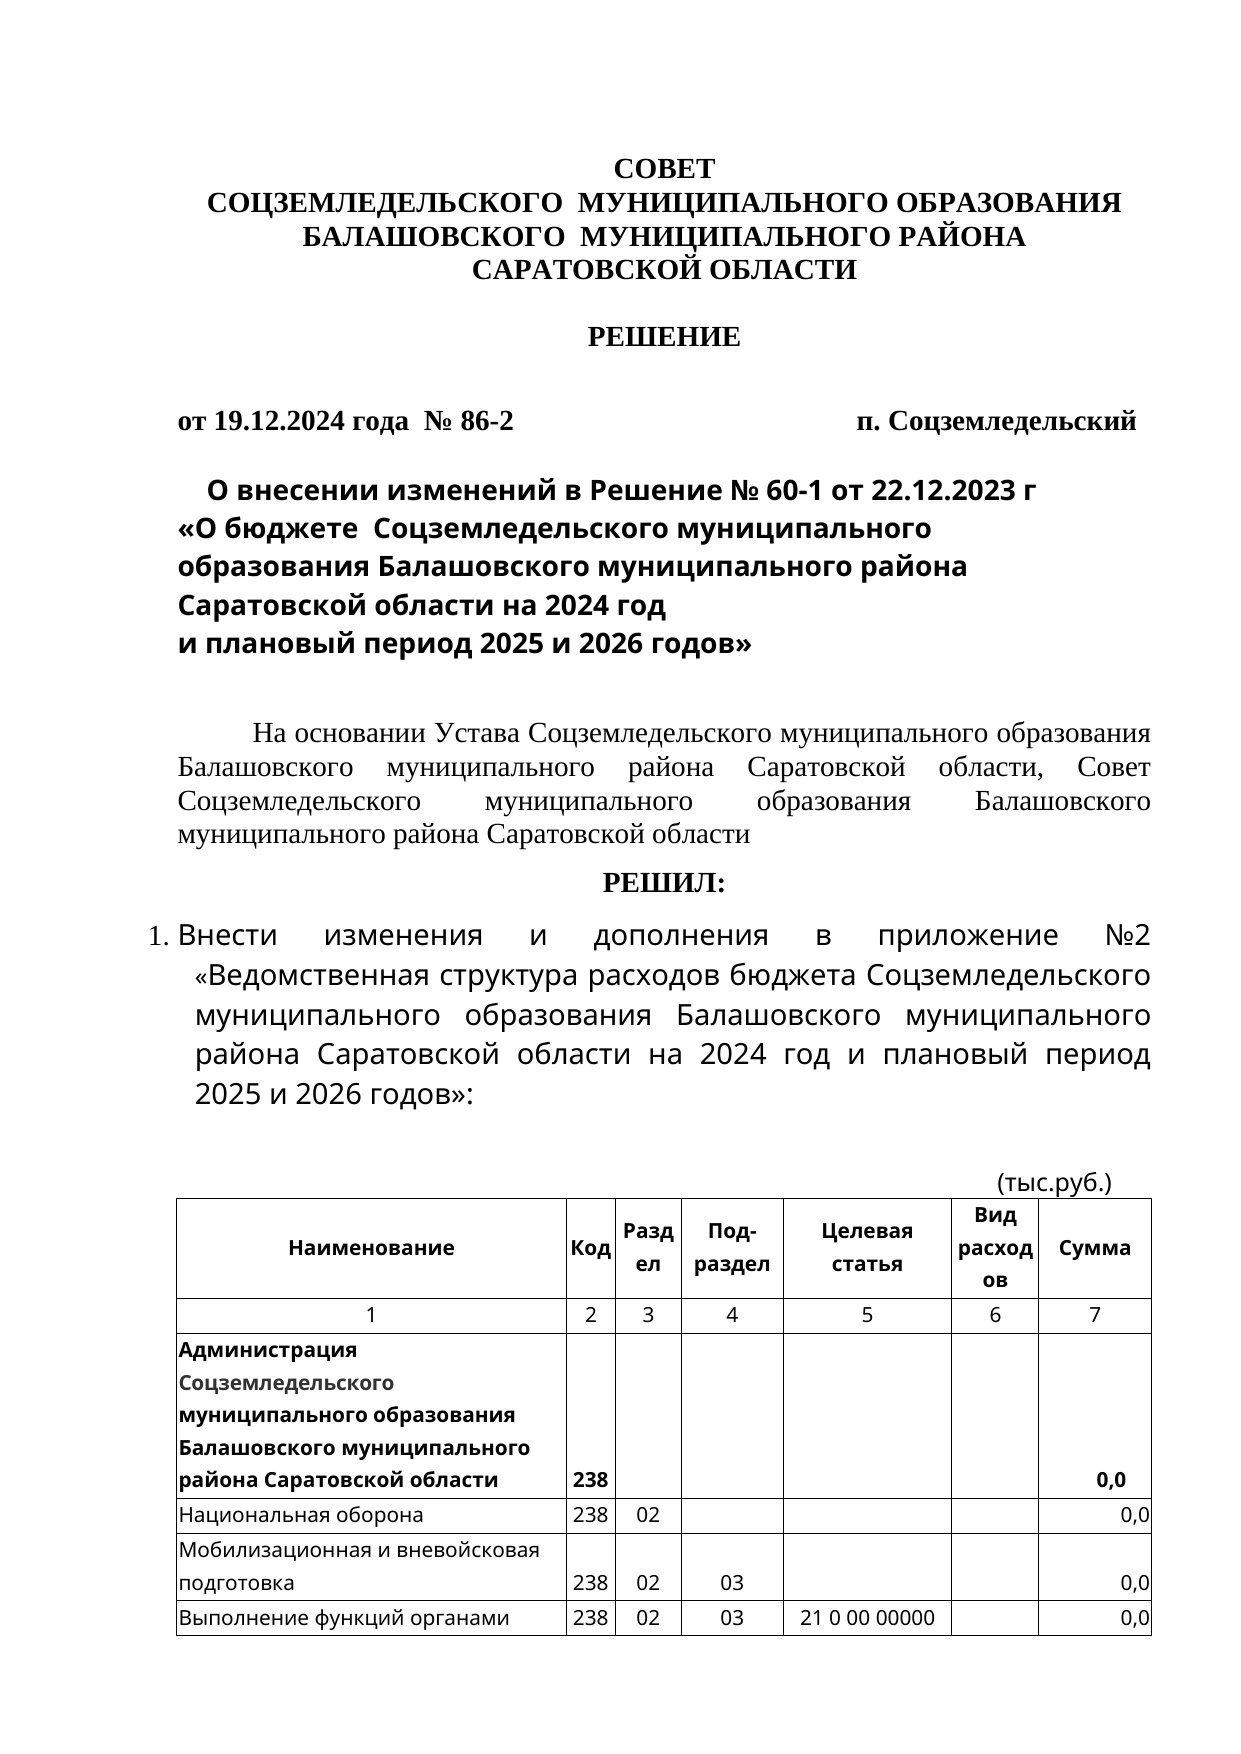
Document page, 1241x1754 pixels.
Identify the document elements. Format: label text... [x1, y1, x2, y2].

text О внесении изменений в Решение № 60-1 от 22.12.2023 г [177, 470, 1152, 508]
table_cell [784, 1499, 951, 1533]
table_cell 238 [567, 1499, 615, 1533]
table_cell 2 [567, 1299, 615, 1332]
table_cell Администрация Соцземледельского муниципального образования Балашовского муниципального района Саратовской области [177, 1334, 566, 1498]
table_cell 02 [616, 1534, 681, 1600]
table_cell 238 [567, 1601, 615, 1635]
text «О бюджете Соцземледельского муниципального [177, 508, 1152, 547]
table_cell 4 [682, 1299, 783, 1332]
list Внести изменения и дополнения в приложение №2 «Ведомственная структура расходов бюджета Соцземледельского муниципального образования Балашовского муниципального района Саратовской области на 2024 год и плановый период 2025 и 2026 годов»: [148, 914, 1152, 1113]
table_header Раздел [616, 1199, 681, 1298]
text образования Балашовского муниципального района [177, 547, 1152, 585]
table_cell 0,0 [1039, 1334, 1151, 1498]
table_cell [682, 1499, 783, 1533]
table_cell [784, 1534, 951, 1600]
table_cell 03 [682, 1534, 783, 1600]
table_header Сумма [1039, 1199, 1151, 1298]
text Саратовской области на 2024 год [177, 585, 1152, 623]
table_cell 6 [952, 1299, 1038, 1332]
title СОВЕТ [177, 152, 1152, 185]
table_cell 03 [682, 1601, 783, 1635]
table_cell [952, 1534, 1038, 1600]
table_cell [952, 1334, 1038, 1498]
table_cell 238 [567, 1534, 615, 1600]
table_cell 1 [177, 1299, 566, 1332]
text РЕШЕНИЕ [177, 319, 1152, 353]
table_cell 5 [784, 1299, 951, 1332]
text РЕШИЛ: [177, 865, 1152, 899]
table_cell Мобилизационная и вневойсковая подготовка [177, 1534, 566, 1600]
table_cell 0,0 [1039, 1534, 1151, 1600]
table_header Под-раздел [682, 1199, 783, 1298]
text от 19.12.2024 года № 86-2 п. Соцземледельский [177, 403, 1152, 436]
table_cell 02 [616, 1499, 681, 1533]
table_header Код [567, 1199, 615, 1298]
table_cell [682, 1334, 783, 1498]
table_header Наименование [177, 1199, 566, 1298]
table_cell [177, 1601, 566, 1635]
title БАЛАШОВСКОГО МУНИЦИПАЛЬНОГО РАЙОНА [177, 219, 1152, 252]
table_cell 0,0 [1039, 1601, 1151, 1635]
table_cell [616, 1334, 681, 1498]
table_cell [952, 1601, 1038, 1635]
title САРАТОВСКОЙ ОБЛАСТИ [177, 252, 1152, 286]
table_cell 7 [1039, 1299, 1151, 1332]
title СОЦЗЕМЛЕДЕЛЬСКОГО МУНИЦИПАЛЬНОГО ОБРАЗОВАНИЯ [177, 185, 1152, 219]
table_cell 02 [616, 1601, 681, 1635]
table_cell 3 [616, 1299, 681, 1332]
table_cell [784, 1334, 951, 1498]
text На основании Устава Соцземледельского муниципального образования Балашовского муниципального района Саратовской области, Совет Соцземледельского муниципального образования Балашовского муниципального района Саратовской области [177, 716, 1152, 850]
table_cell [952, 1499, 1038, 1533]
table_cell Национальная оборона [177, 1499, 566, 1533]
table_cell 0,0 [1039, 1499, 1151, 1533]
table_cell 238 [567, 1334, 615, 1498]
text (тыс.руб.) [148, 1165, 1152, 1197]
table_header Целевая статья [784, 1199, 951, 1298]
table_cell 21 0 00 00000 [784, 1601, 951, 1635]
text и плановый период 2025 и 2026 годов» [177, 623, 1152, 662]
table_header Вид расходов [952, 1199, 1038, 1298]
